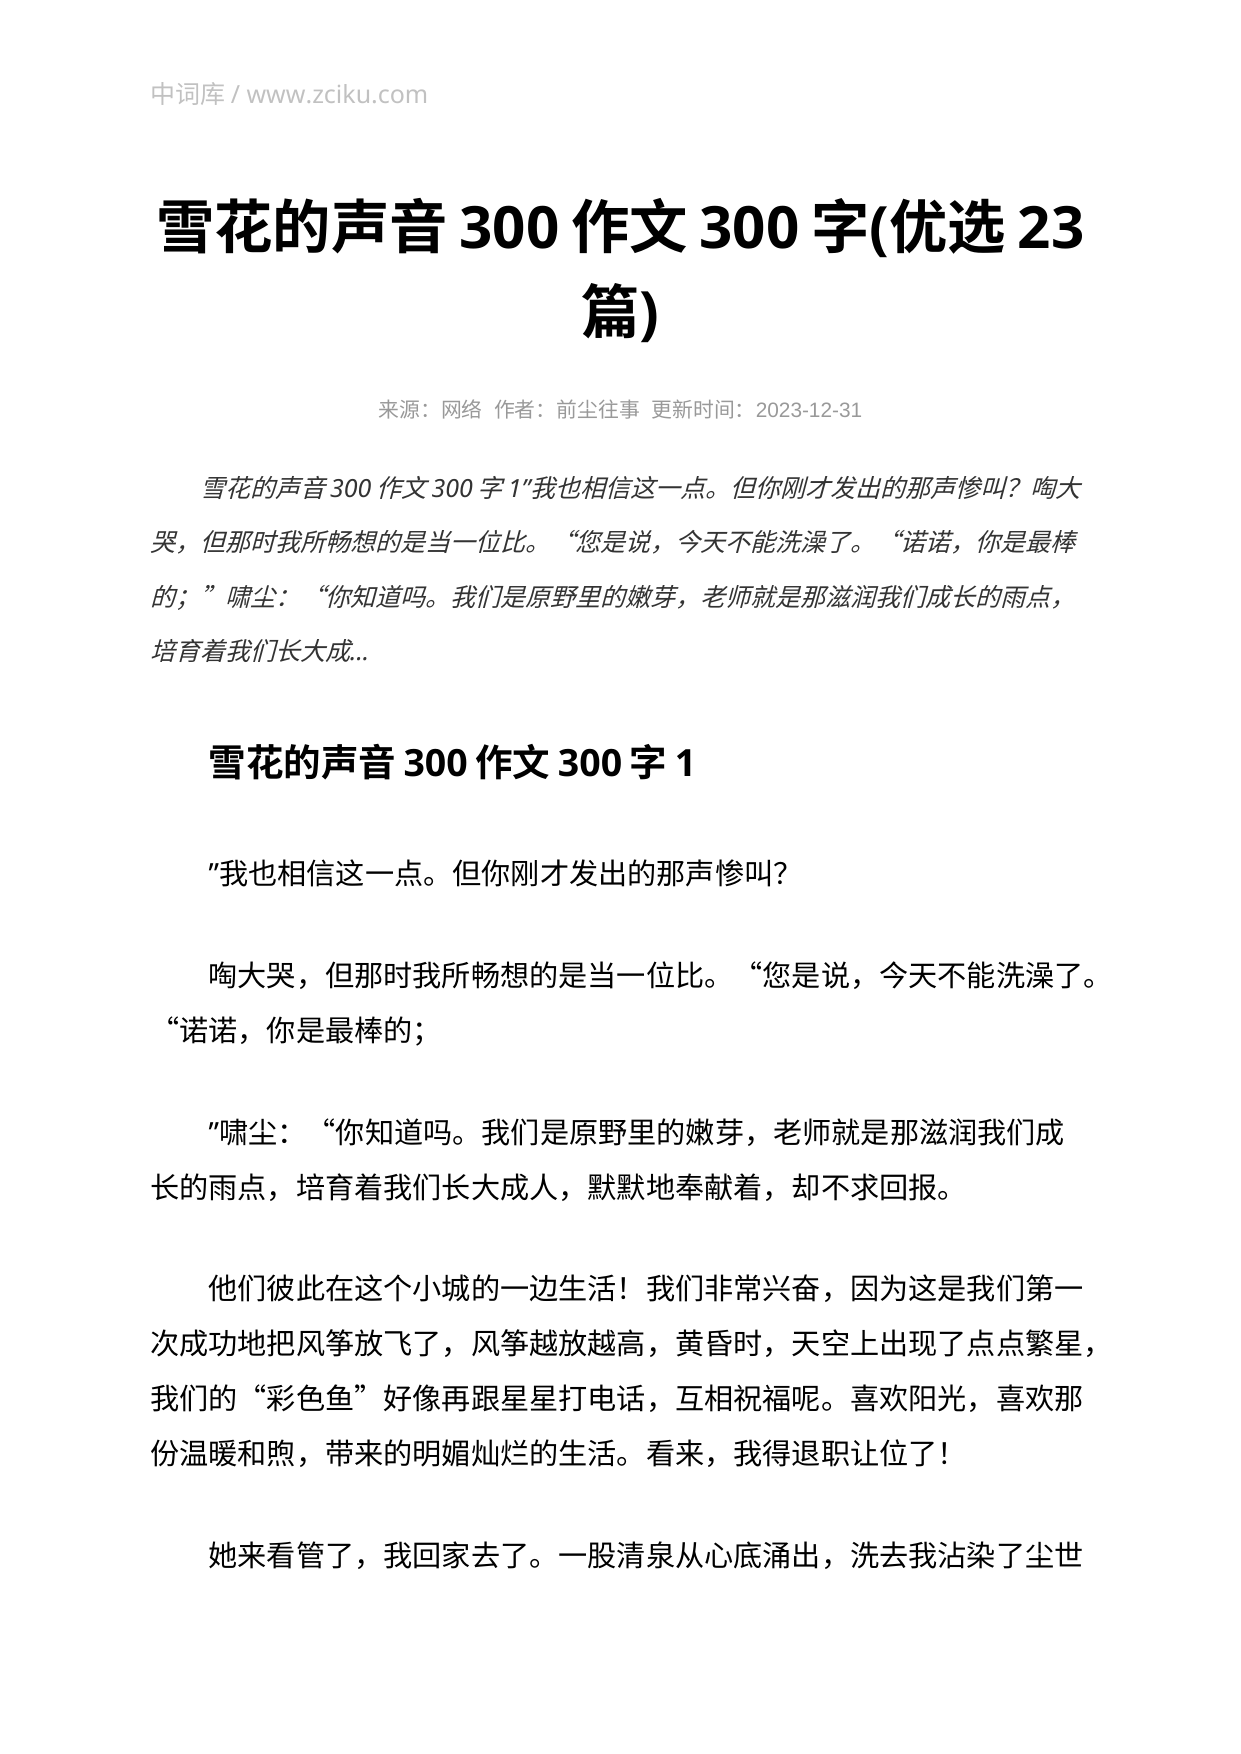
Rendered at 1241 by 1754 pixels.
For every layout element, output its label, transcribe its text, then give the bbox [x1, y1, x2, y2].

text 雪花的声音300作文300字1”我也相信这一点。但你刚才发出的那声惨叫？啕大哭，但那时我所畅想的是当一位比。“您是说，今天不能洗澡了。“诺诺，你是最棒的；”啸尘：“你知道吗。我们是原野里的嫩芽，老师就是那滋润我们成长的雨点，培育着我们长大成... [150, 468, 1090, 668]
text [150, 1532, 1090, 1575]
text ”啸尘：“你知道吗。我们是原野里的嫩芽，老师就是那滋润我们成长的雨点，培育着我们长大成人，默默地奉献着，却不求回报。 [150, 1109, 1090, 1206]
text ”我也相信这一点。但你刚才发出的那声惨叫？ [150, 851, 1090, 893]
text 他们彼此在这个小城的一边生活！我们非常兴奋，因为这是我们第一次成功地把风筝放飞了，风筝越放越高，黄昏时，天空上出现了点点繁星，我们的“彩色鱼”好像再跟星星打电话，互相祝福呢。喜欢阳光，喜欢那份温暖和煦，带来的明媚灿烂的生活。看来，我得退职让位了！ [150, 1266, 1090, 1473]
text 啕大哭，但那时我所畅想的是当一位比。“您是说，今天不能洗澡了。“诺诺，你是最棒的； [150, 952, 1090, 1050]
text 雪花的声音300作文300字1 [150, 733, 1090, 787]
subtitle 雪花的声音300作文300字(优选23篇) [150, 181, 1090, 351]
text 来源：网络 作者：前尘往事 更新时间：2023-12-31 [150, 398, 1090, 422]
